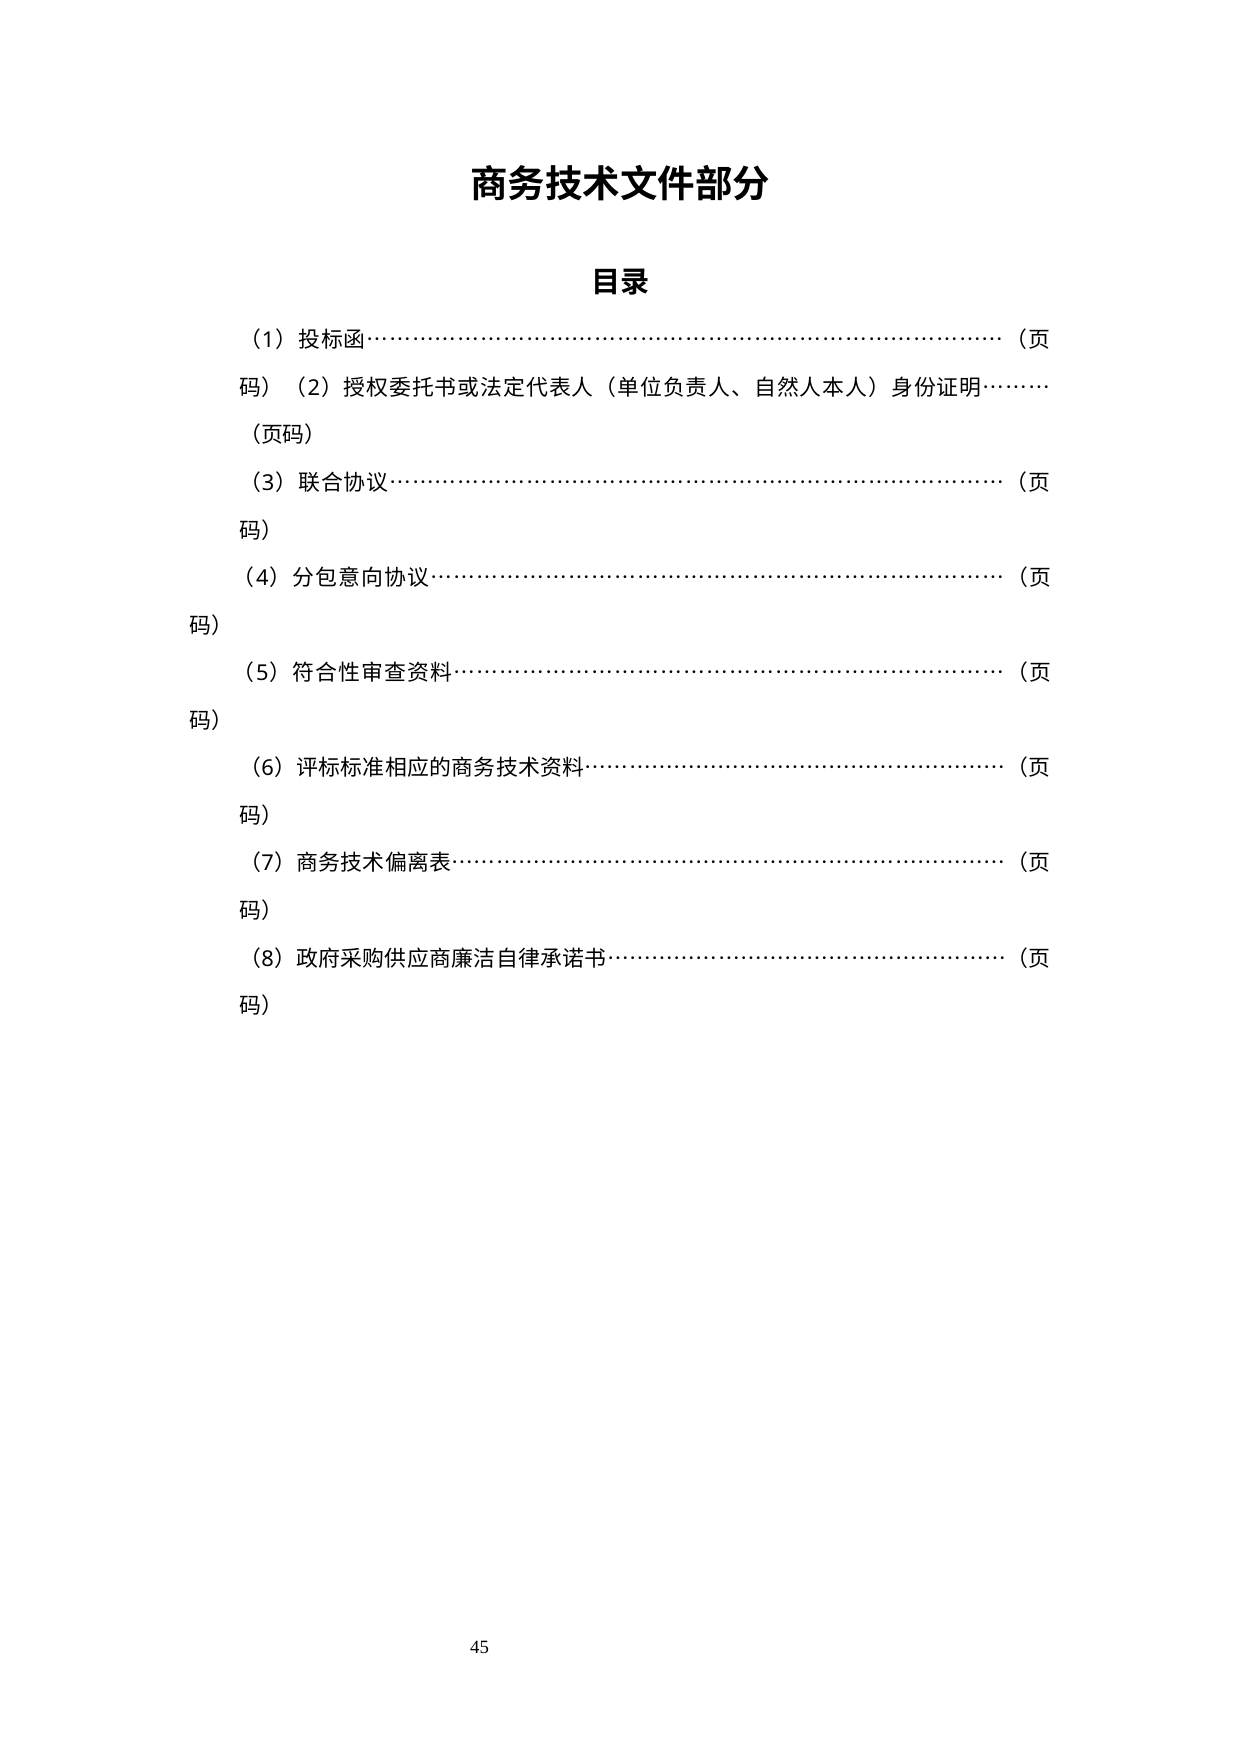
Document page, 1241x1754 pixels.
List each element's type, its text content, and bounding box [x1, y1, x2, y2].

text （1）投标函…………………………………………………………………………（页码）（2）授权委托书或法定代表人（单位负责人、自然人本人）身份证明………（页码） [239, 322, 1051, 449]
text （6）评标标准相应的商务技术资料…………………………………………………（页码） [239, 750, 1051, 829]
text 目录 [189, 259, 1051, 301]
text 商务技术文件部分 [189, 153, 1051, 208]
text （3）联合协议………………………………………………………………………（页码） [239, 465, 1051, 544]
text （5）符合性审查资料………………………………………………………………（页码） [189, 655, 1051, 734]
text （4）分包意向协议…………………………………………………………………（页码） [189, 560, 1051, 639]
text （8）政府采购供应商廉洁自律承诺书………………………………………………（页码） [239, 941, 1051, 1020]
text （7）商务技术偏离表…………………………………………………………………（页码） [239, 845, 1051, 925]
